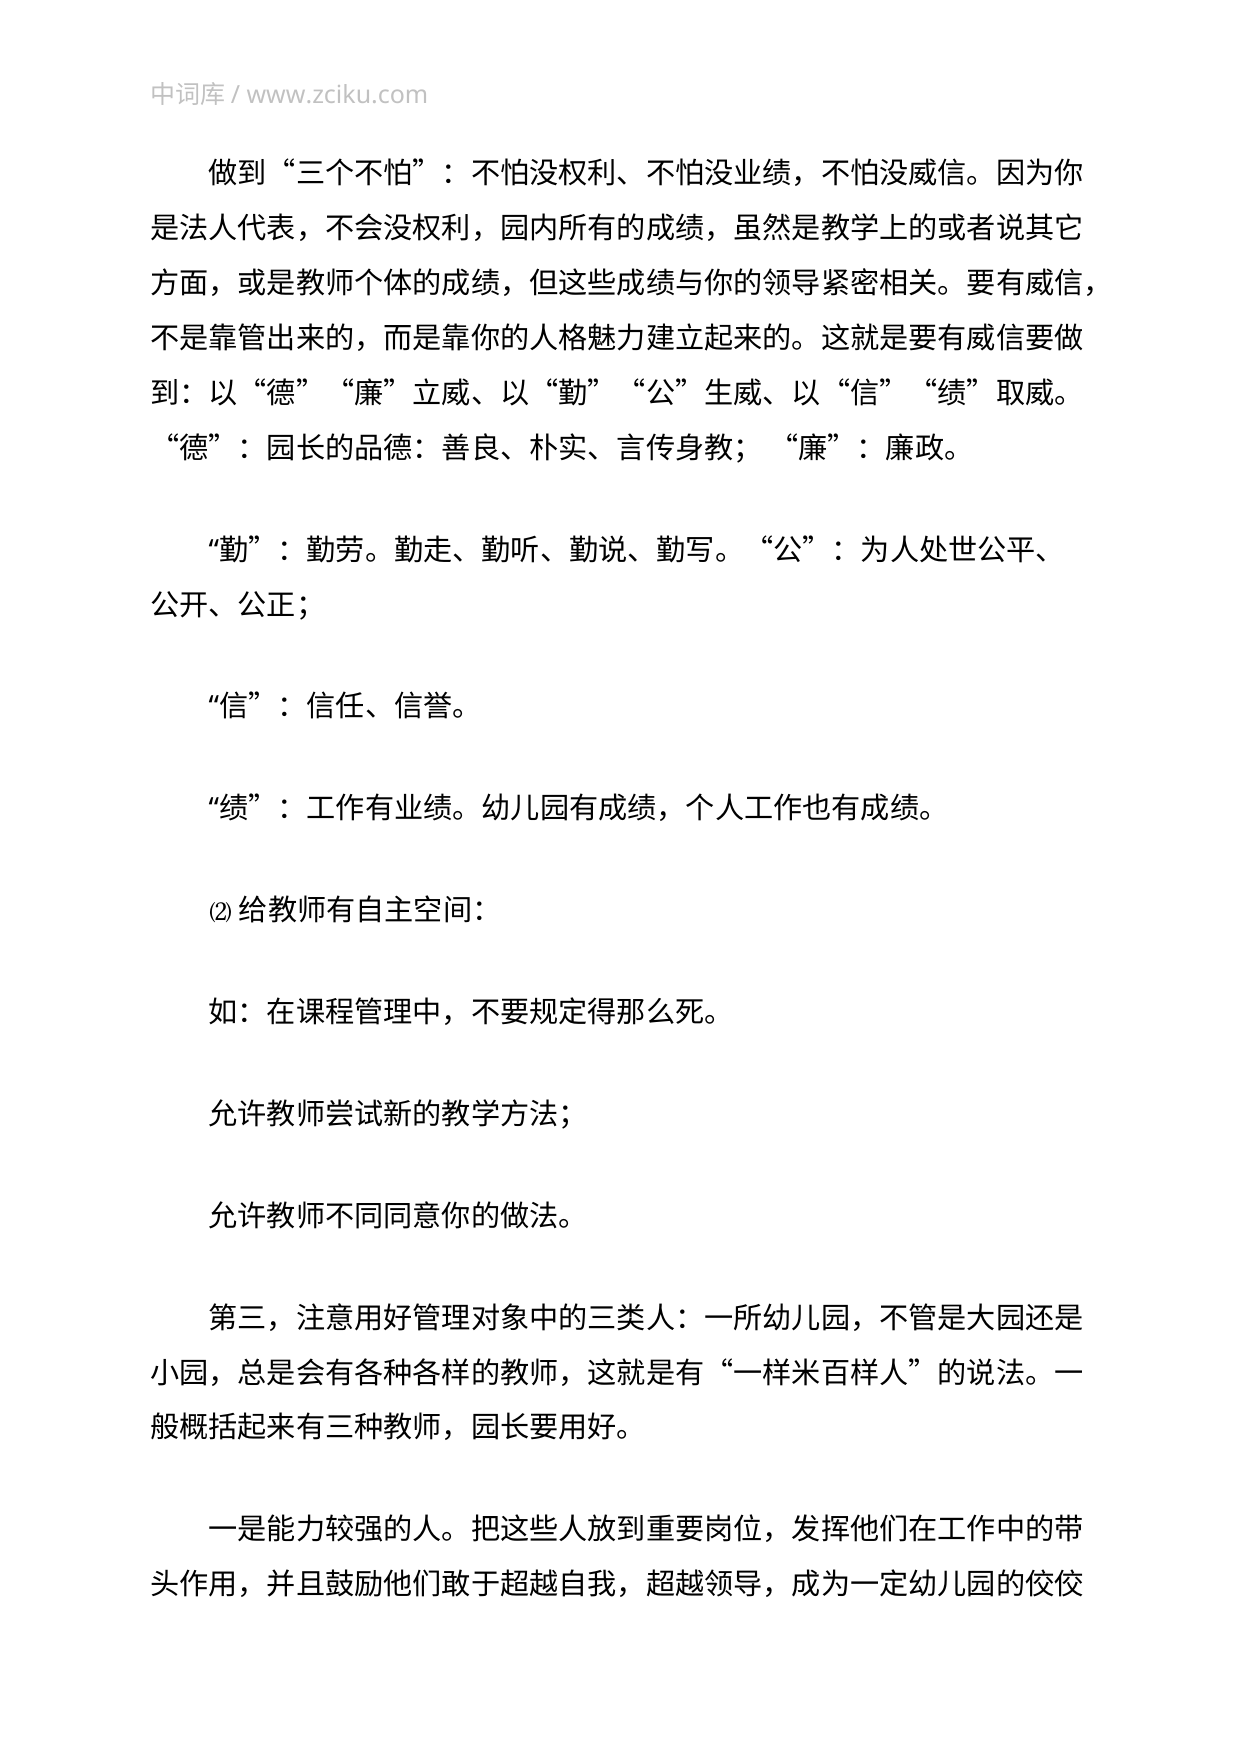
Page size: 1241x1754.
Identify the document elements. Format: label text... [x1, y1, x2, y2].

text “绩”：工作有业绩。幼儿园有成绩，个人工作也有成绩。 [150, 785, 1090, 827]
text “信”：信任、信誉。 [150, 683, 1090, 725]
text “勤”：勤劳。勤走、勤听、勤说、勤写。“公”：为人处世公平、公开、公正； [150, 526, 1090, 623]
text 如：在课程管理中，不要规定得那么死。 [150, 989, 1090, 1031]
text 允许教师尝试新的教学方法； [150, 1091, 1090, 1133]
text 第三，注意用好管理对象中的三类人：一所幼儿园，不管是大园还是小园，总是会有各种各样的教师，这就是有“一样米百样人”的说法。一般概括起来有三种教师，园长要用好。 [150, 1294, 1090, 1446]
text 做到“三个不怕”：不怕没权利、不怕没业绩，不怕没威信。因为你是法人代表，不会没权利，园内所有的成绩，虽然是教学上的或者说其它方面，或是教师个体的成绩，但这些成绩与你的领导紧密相关。要有威信，不是靠管出来的，而是靠你的人格魅力建立起来的。这就是要有威信要做到：以“德”“廉”立威、以“勤”“公”生威、以“信”“绩”取威。“德”：园长的品德：善良、朴实、言传身教； “廉”：廉政。 [150, 150, 1090, 467]
text 允许教师不同同意你的做法。 [150, 1192, 1090, 1235]
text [150, 1506, 1090, 1603]
text ⑵给教师有自主空间： [150, 887, 1090, 929]
